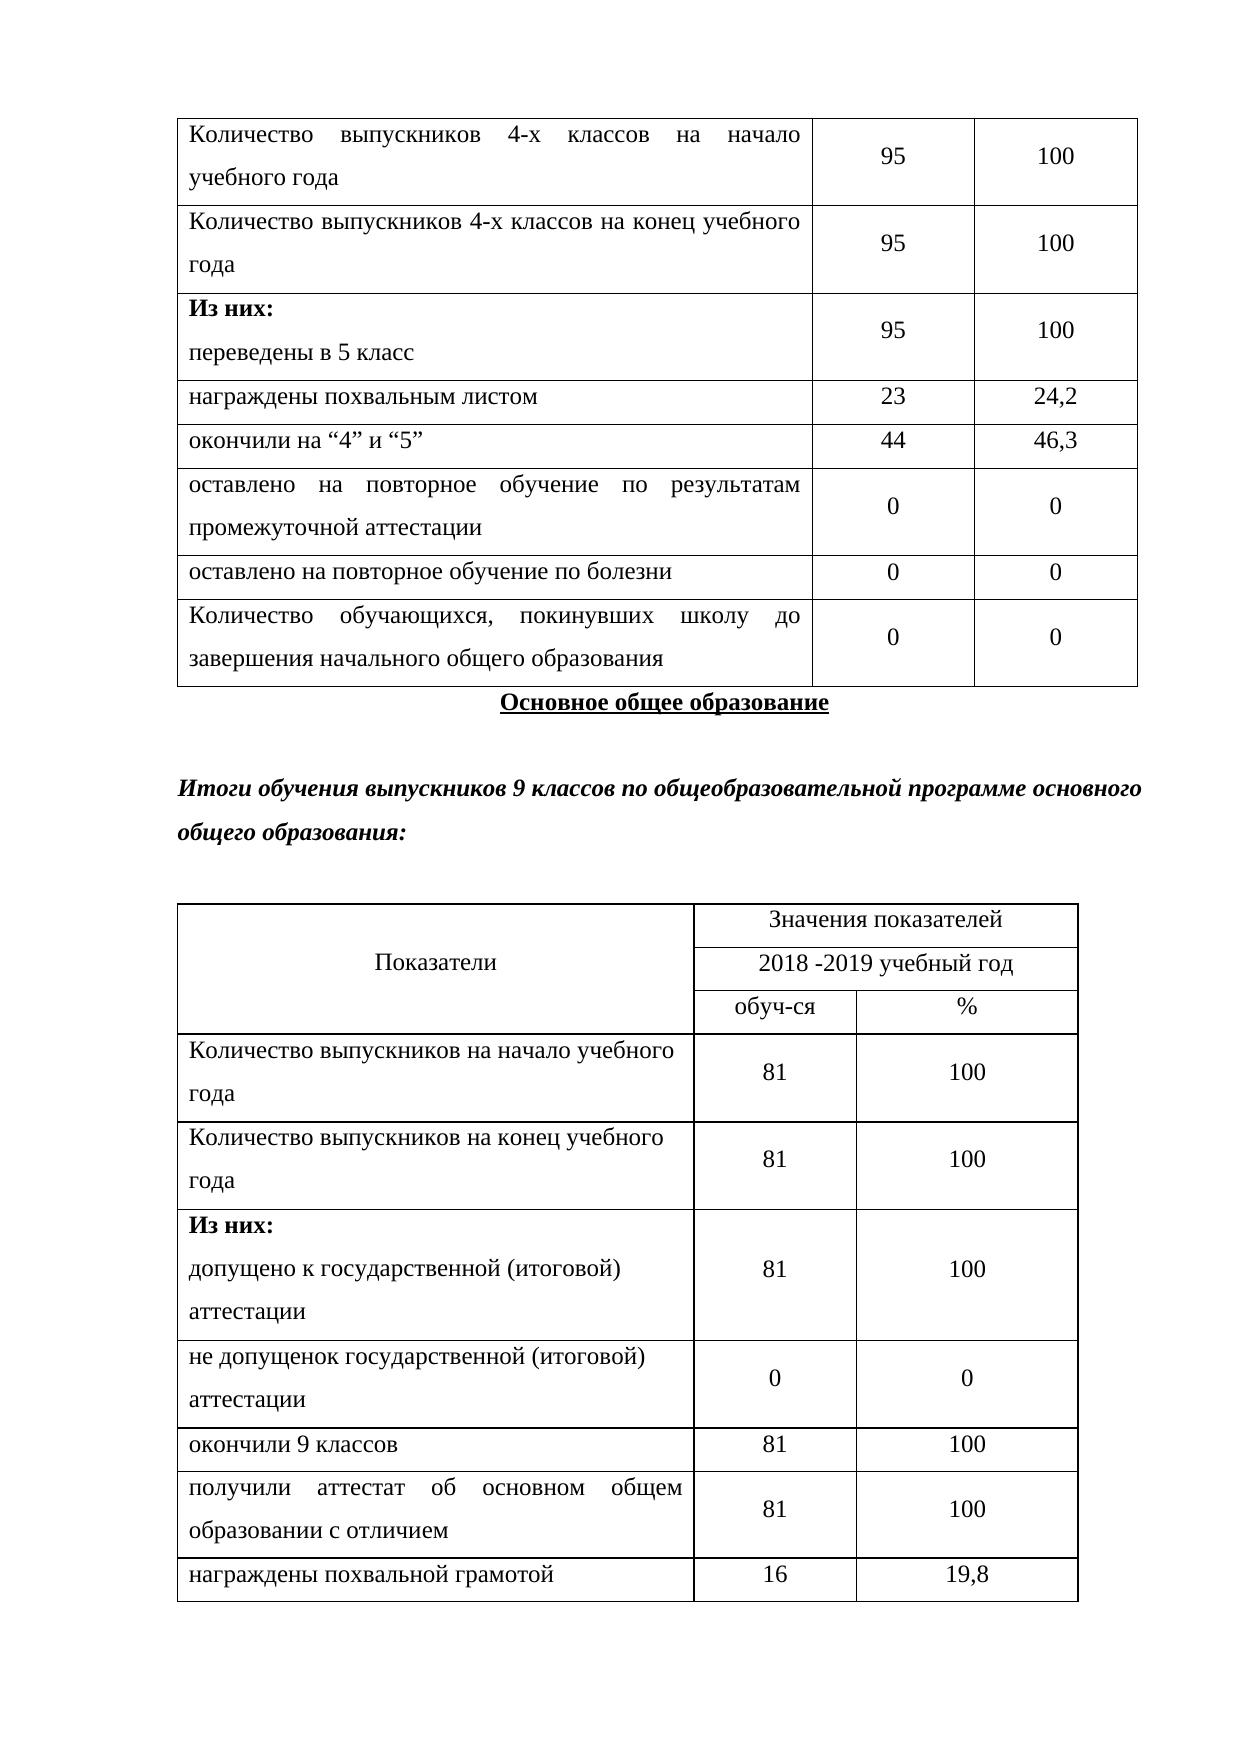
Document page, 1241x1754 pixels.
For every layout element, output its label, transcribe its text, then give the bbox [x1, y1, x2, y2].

table_cell 100 [975, 119, 1137, 205]
table_cell 0 [813, 556, 974, 599]
title Основное общее образование [177, 687, 1152, 716]
table_cell 100 [975, 294, 1137, 380]
table_cell 0 [857, 1341, 1077, 1427]
table_cell оставлено на повторное обучение по болезни [178, 556, 812, 599]
table_cell оставлено на повторное обучение по результатам промежуточной аттестации [178, 469, 812, 555]
table_cell 100 [857, 1035, 1077, 1121]
table_header Значения показателей [695, 905, 1077, 946]
subtitle Итоги обучения выпускников 9 классов по общеобразовательной программе основного общего образования: [177, 773, 1152, 845]
table_cell 2018 -2019 учебный год [695, 948, 1077, 990]
table_cell Количество выпускников 4-х классов на начало учебного года [178, 119, 812, 205]
table_cell 100 [857, 1210, 1077, 1339]
table_cell Количество обучающихся, покинувших школу до завершения начального общего образования [178, 600, 812, 686]
table_cell 81 [695, 1035, 856, 1121]
table_cell 24,2 [975, 381, 1137, 424]
table_cell 100 [857, 1123, 1077, 1209]
table_cell 0 [695, 1341, 856, 1427]
table_cell 81 [695, 1210, 856, 1339]
table_cell награждены похвальной грамотой [178, 1559, 693, 1601]
table_cell не допущенок государственной (итоговой) аттестации [178, 1341, 693, 1427]
table_cell 16 [695, 1559, 856, 1601]
table_cell Количество выпускников 4-х классов на конец учебного года [178, 206, 812, 292]
table_cell 81 [695, 1472, 856, 1557]
table_cell получили аттестат об основном общем образовании с отличием [178, 1472, 693, 1557]
table_cell 19,8 [857, 1559, 1077, 1601]
table_cell 81 [695, 1429, 856, 1471]
table_cell 0 [975, 469, 1137, 555]
table_cell окончили на “4” и “5” [178, 425, 812, 468]
table_header Показатели [178, 905, 693, 1033]
table_cell 95 [813, 294, 974, 380]
table_cell 81 [695, 1123, 856, 1209]
table_cell % [857, 991, 1077, 1033]
table_cell 0 [975, 556, 1137, 599]
table_cell 0 [813, 600, 974, 686]
table_cell 23 [813, 381, 974, 424]
table_cell Количество выпускников на начало учебного года [178, 1035, 693, 1121]
table_cell награждены похвальным листом [178, 381, 812, 424]
table_cell 46,3 [975, 425, 1137, 468]
table_cell 95 [813, 119, 974, 205]
table_cell Из них: допущено к государственной (итоговой) аттестации [178, 1210, 693, 1339]
table_cell 95 [813, 206, 974, 292]
table_cell Количество выпускников на конец учебного года [178, 1123, 693, 1209]
table_cell 100 [857, 1472, 1077, 1557]
table_cell 0 [975, 600, 1137, 686]
table_cell 100 [857, 1429, 1077, 1471]
table_cell обуч-ся [695, 991, 856, 1033]
table_cell 44 [813, 425, 974, 468]
table_cell окончили 9 классов [178, 1429, 693, 1471]
table_cell 100 [975, 206, 1137, 292]
table_cell Из них: переведены в 5 класс [178, 294, 812, 380]
table_cell 0 [813, 469, 974, 555]
